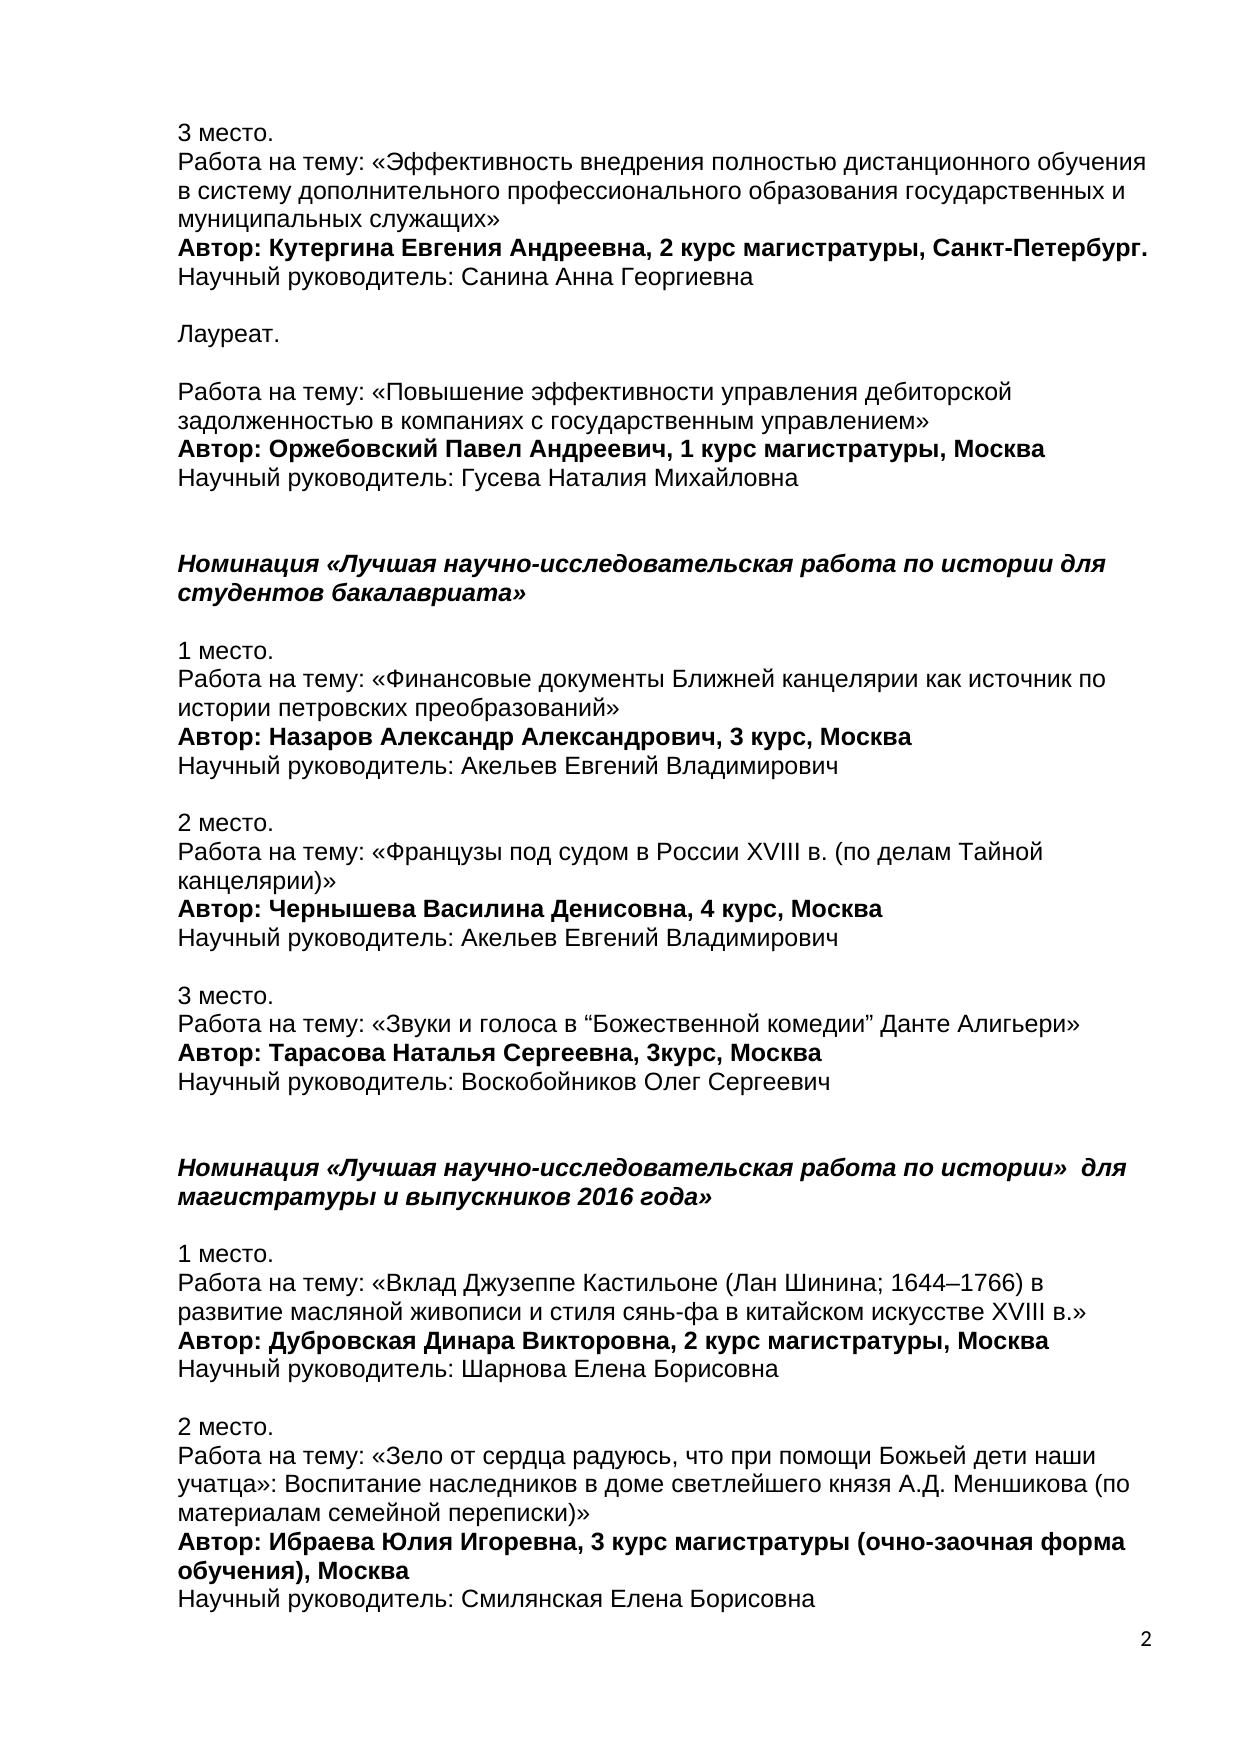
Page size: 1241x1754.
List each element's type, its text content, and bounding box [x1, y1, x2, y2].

text Автор: Ибраева Юлия Игоревна, 3 курс магистратуры (очно-заочная форма обучения), Москва [177, 1527, 1152, 1584]
text Автор: Дубровская Динара Викторовна, 2 курс магистратуры, Москва [177, 1326, 1152, 1354]
text 2 место. [177, 808, 1152, 837]
text Автор: Назаров Александр Александрович, 3 курс, Москва [177, 722, 1152, 751]
text Научный руководитель: Воскобойников Олег Сергеевич [177, 1067, 1152, 1096]
text 3 место. [177, 981, 1152, 1009]
text Автор: Кутергина Евгения Андреевна, 2 курс магистратуры, Санкт-Петербург. [177, 233, 1152, 262]
text Номинация «Лучшая научно-исследовательская работа по истории» для магистратуры и выпускников 2016 года» [177, 1153, 1152, 1211]
text Научный руководитель: Акельев Евгений Владимирович [177, 923, 1152, 952]
text Автор: Оржебовский Павел Андреевич, 1 курс магистратуры, Москва [177, 434, 1152, 463]
text Работа на тему: «Зело от сердца радуюсь, что при помощи Божьей дети наши учатца»: Воспитание наследников в доме светлейшего князя А.Д. Меншикова (по материалам семейной переписки)» [177, 1441, 1152, 1527]
text 2 место. [177, 1412, 1152, 1441]
text Работа на тему: «Французы под судом в России XVIII в. (по делам Тайной канцелярии)» [177, 837, 1152, 894]
text Научный руководитель: Акельев Евгений Владимирович [177, 751, 1152, 779]
text 3 место. [177, 118, 1152, 147]
text Научный руководитель: Санина Анна Георгиевна [177, 262, 1152, 291]
text Номинация «Лучшая научно-исследовательская работа по истории для студентов бакалавриата» [177, 549, 1152, 607]
text Работа на тему: «Повышение эффективности управления дебиторской задолженностью в компаниях с государственным управлением» [177, 377, 1152, 434]
text Научный руководитель: Шарнова Елена Борисовна [177, 1354, 1152, 1383]
text Работа на тему: «Эффективность внедрения полностью дистанционного обучения в систему дополнительного профессионального образования государственных и муниципальных служащих» [177, 147, 1152, 233]
text 1 место. [177, 636, 1152, 664]
text Автор: Тарасова Наталья Сергеевна, 3курс, Москва [177, 1038, 1152, 1067]
text Научный руководитель: Смилянская Елена Борисовна [177, 1584, 1152, 1613]
text Лауреат. [177, 319, 1152, 348]
text Автор: Чернышева Василина Денисовна, 4 курс, Москва [177, 894, 1152, 923]
text Научный руководитель: Гусева Наталия Михайловна [177, 463, 1152, 492]
text Работа на тему: «Финансовые документы Ближней канцелярии как источник по истории петровских преобразований» [177, 664, 1152, 722]
text 1 место. [177, 1239, 1152, 1268]
text Работа на тему: «Вклад Джузеппе Кастильоне (Лан Шинина; 1644–1766) в развитие масляной живописи и стиля сянь-фа в китайском искусстве XVIII в.» [177, 1268, 1152, 1326]
text Работа на тему: «Звуки и голоса в “Божественной комедии” Данте Алигьери» [177, 1009, 1152, 1038]
